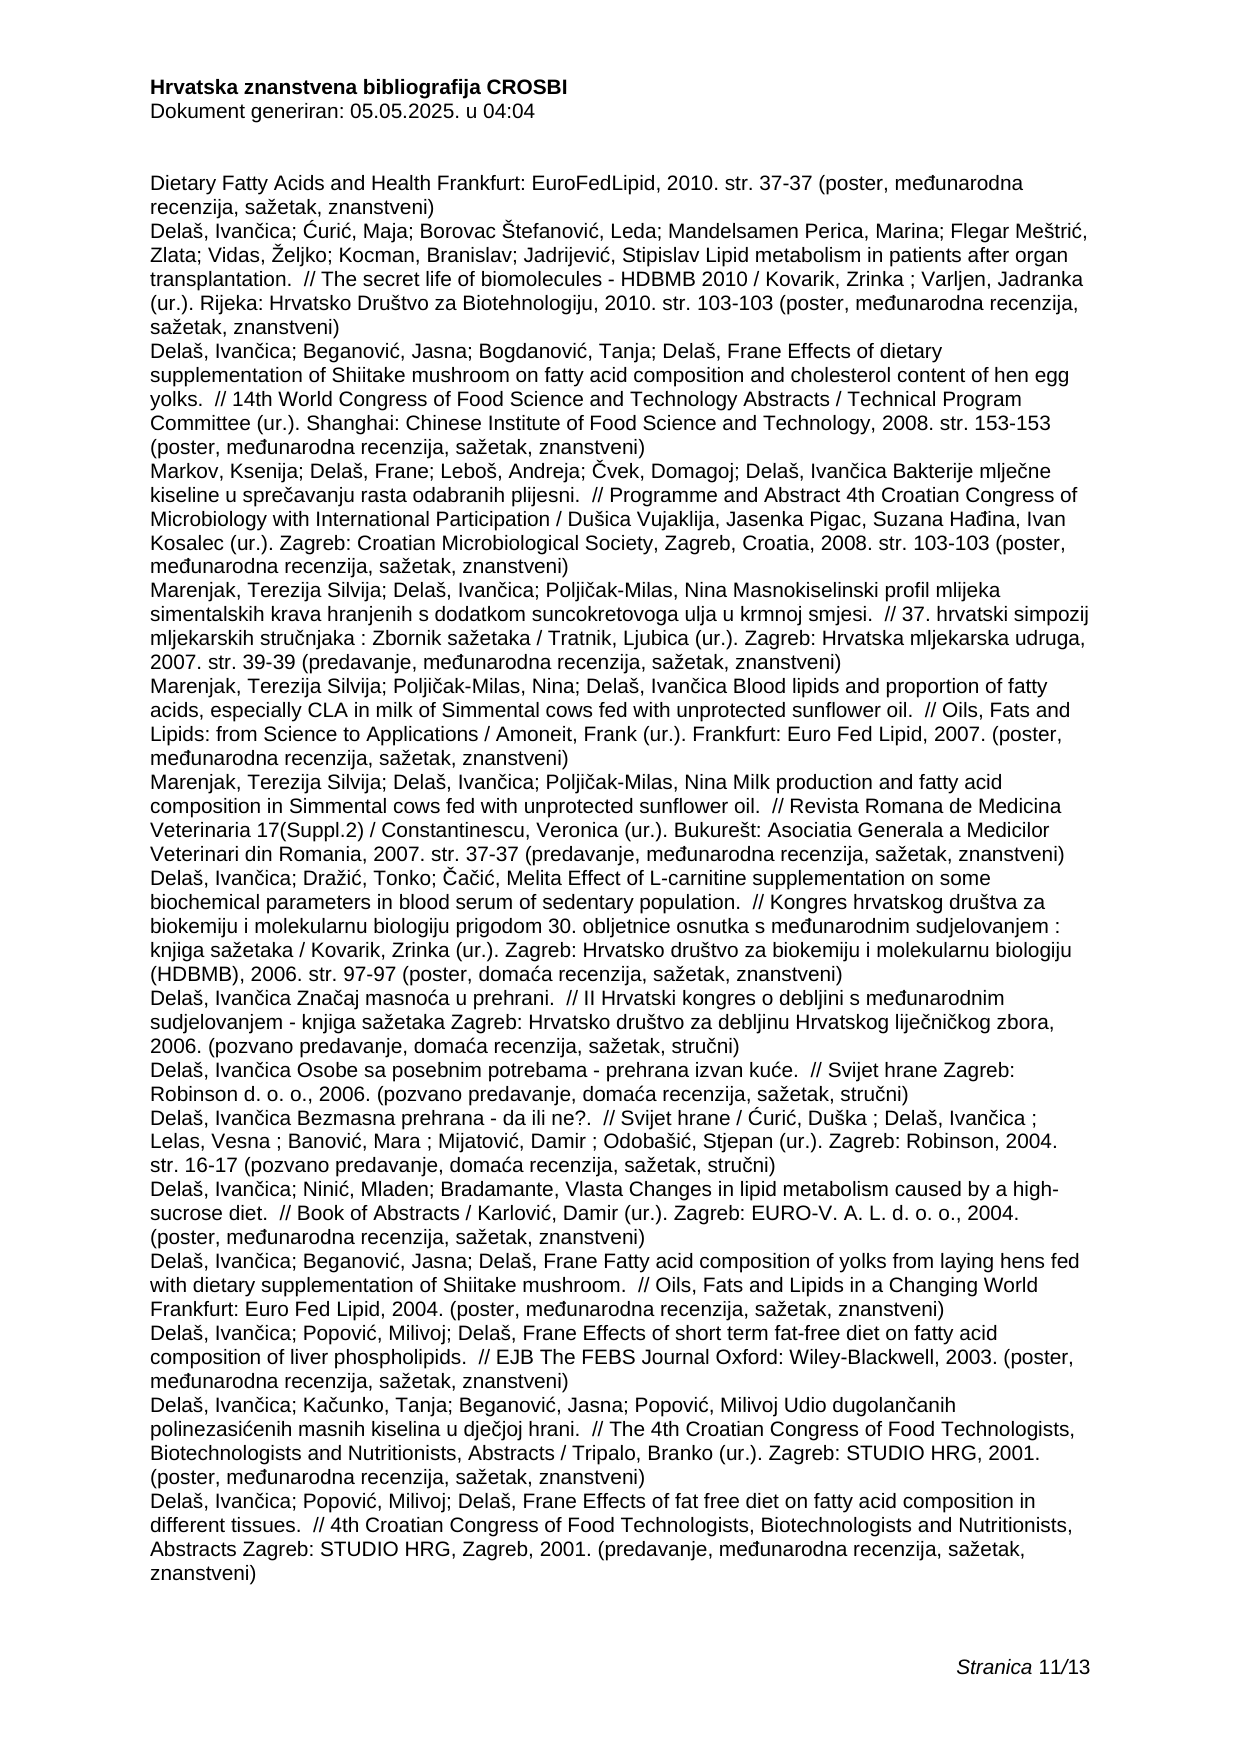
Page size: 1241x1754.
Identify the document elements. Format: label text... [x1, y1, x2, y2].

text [150, 1489, 1090, 1584]
text Marenjak, Terezija Silvija; Poljičak-Milas, Nina; Delaš, Ivančica [150, 674, 1090, 770]
text Delaš, Ivančica; Kačunko, Tanja; Beganović, Jasna; Popović, Milivoj [150, 1393, 1090, 1489]
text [150, 171, 1090, 219]
text Marenjak, Terezija Silvija; Delaš, Ivančica; Poljičak-Milas, Nina [150, 578, 1090, 674]
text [150, 1321, 1090, 1393]
text Delaš, Ivančica [150, 1105, 1090, 1177]
text Delaš, Ivančica [150, 986, 1090, 1057]
text Delaš, Ivančica; Beganović, Jasna; Delaš, Frane [150, 1249, 1090, 1321]
text Delaš, Ivančica; Ćurić, Maja; Borovac Štefanović, Leda; Mandelsamen Perica, Marina; Flegar Meštrić, Zlata; Vidas, Željko; Kocman, Branislav; Jadrijević, Stipislav [150, 219, 1090, 339]
text Delaš, Ivančica [150, 1057, 1090, 1105]
text Markov, Ksenija; Delaš, Frane; Leboš, Andreja; Čvek, Domagoj; Delaš, Ivančica [150, 458, 1090, 578]
text Delaš, Ivančica; Dražić, Tonko; Čačić, Melita [150, 866, 1090, 986]
text Delaš, Ivančica; Ninić, Mladen; Bradamante, Vlasta [150, 1177, 1090, 1249]
text Marenjak, Terezija Silvija; Delaš, Ivančica; Poljičak-Milas, Nina [150, 770, 1090, 866]
text Delaš, Ivančica; Beganović, Jasna; Bogdanović, Tanja; Delaš, Frane [150, 339, 1090, 458]
